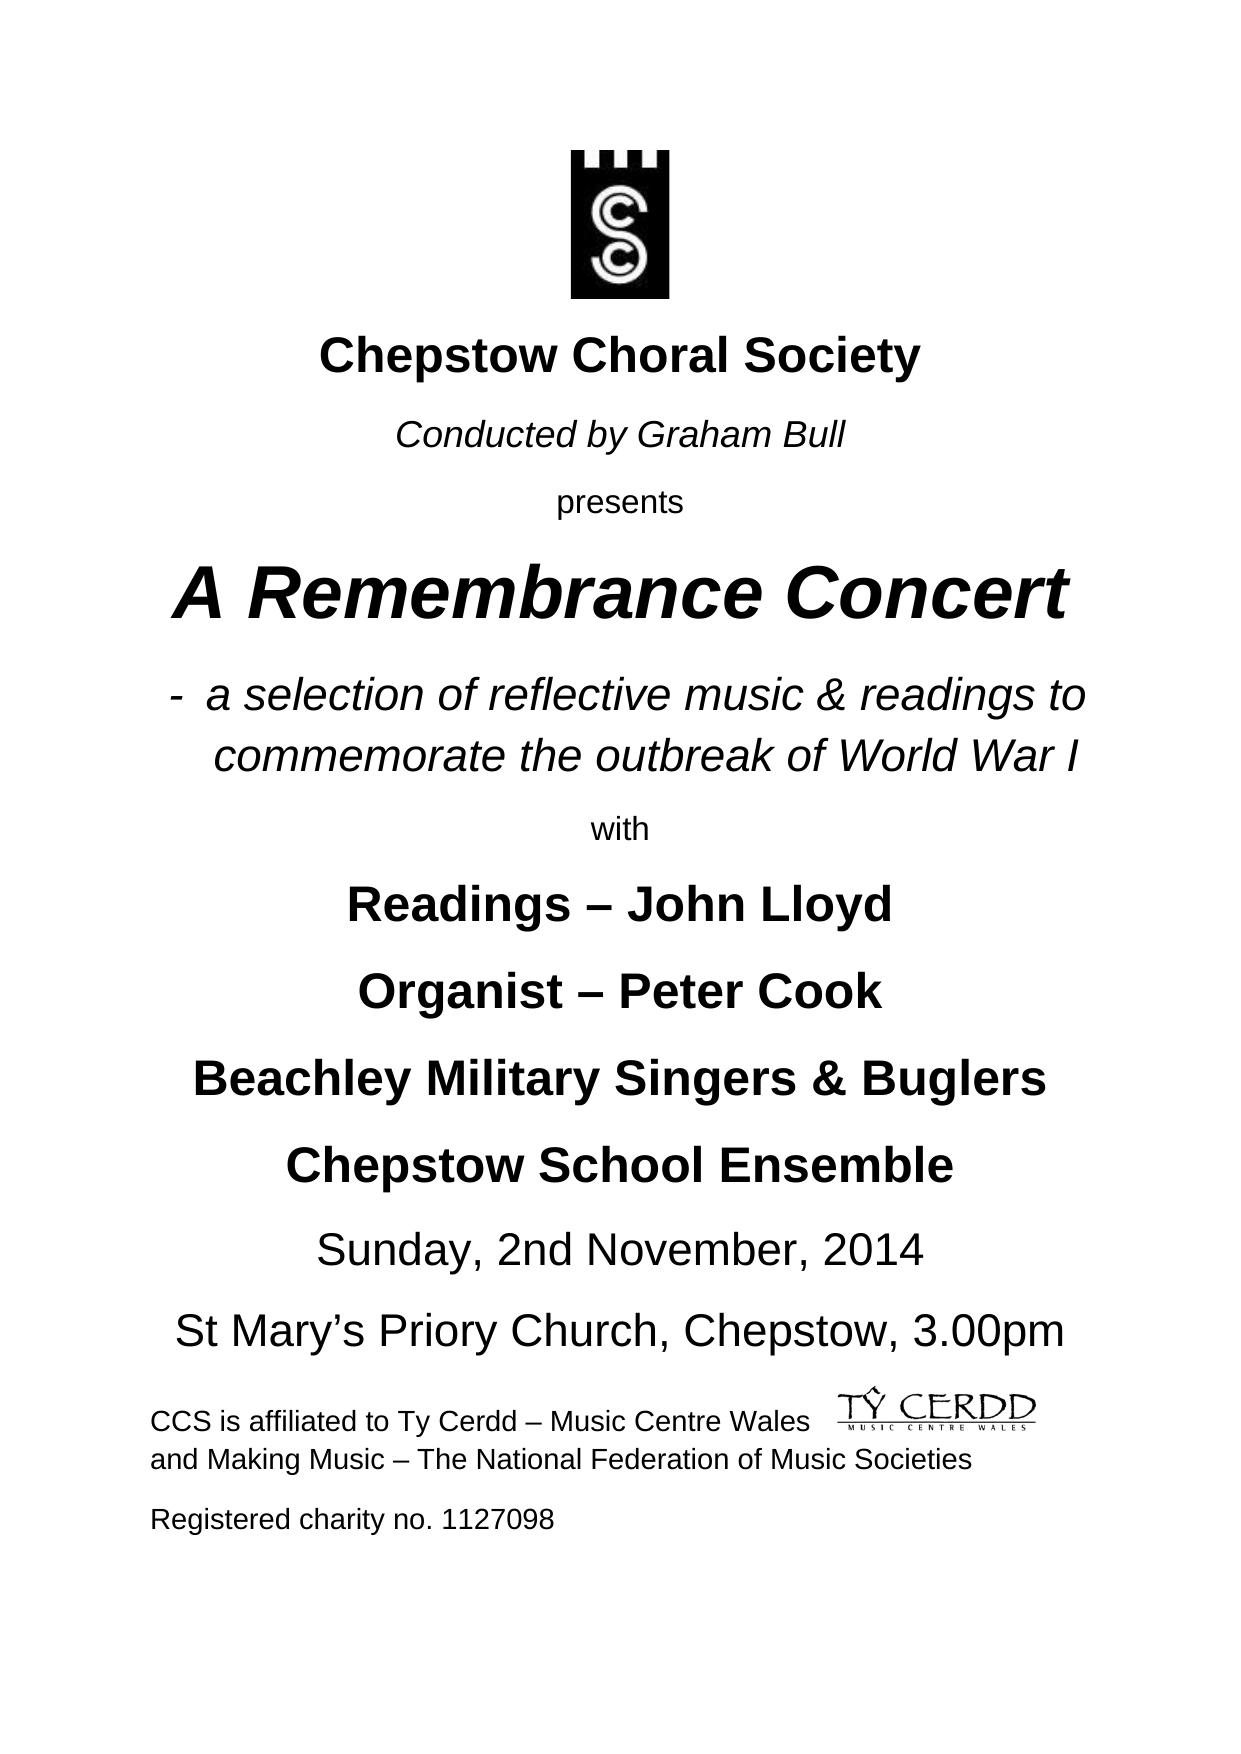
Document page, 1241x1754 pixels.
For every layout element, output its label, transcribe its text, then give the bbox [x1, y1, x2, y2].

text Readings – John Lloyd [150, 874, 1090, 932]
text Conducted by Graham Bull [150, 412, 1090, 455]
text Chepstow School Ensemble [150, 1135, 1090, 1193]
text Sunday, 2nd November, 2014 [150, 1222, 1090, 1275]
text Registered charity no. 1127098 [150, 1502, 1090, 1535]
text Chepstow Choral Society [150, 325, 1090, 383]
list a selection of reflective music & readings to commemorate the outbreak of World War I [165, 668, 1090, 781]
text presents [150, 483, 1090, 521]
text St Mary’s Priory Church, Chepstow, 3.00pm [150, 1303, 1090, 1356]
text Organist – Peter Cook [150, 961, 1090, 1019]
text Beachley Military Singers & Buglers [150, 1048, 1090, 1106]
text CCS is affiliated to Ty Cerdd – Music Centre Wales and Making Music – The National Federation of Music Societies [150, 1385, 1090, 1476]
text A Remembrance Concert [150, 548, 1090, 634]
text with [150, 809, 1090, 848]
